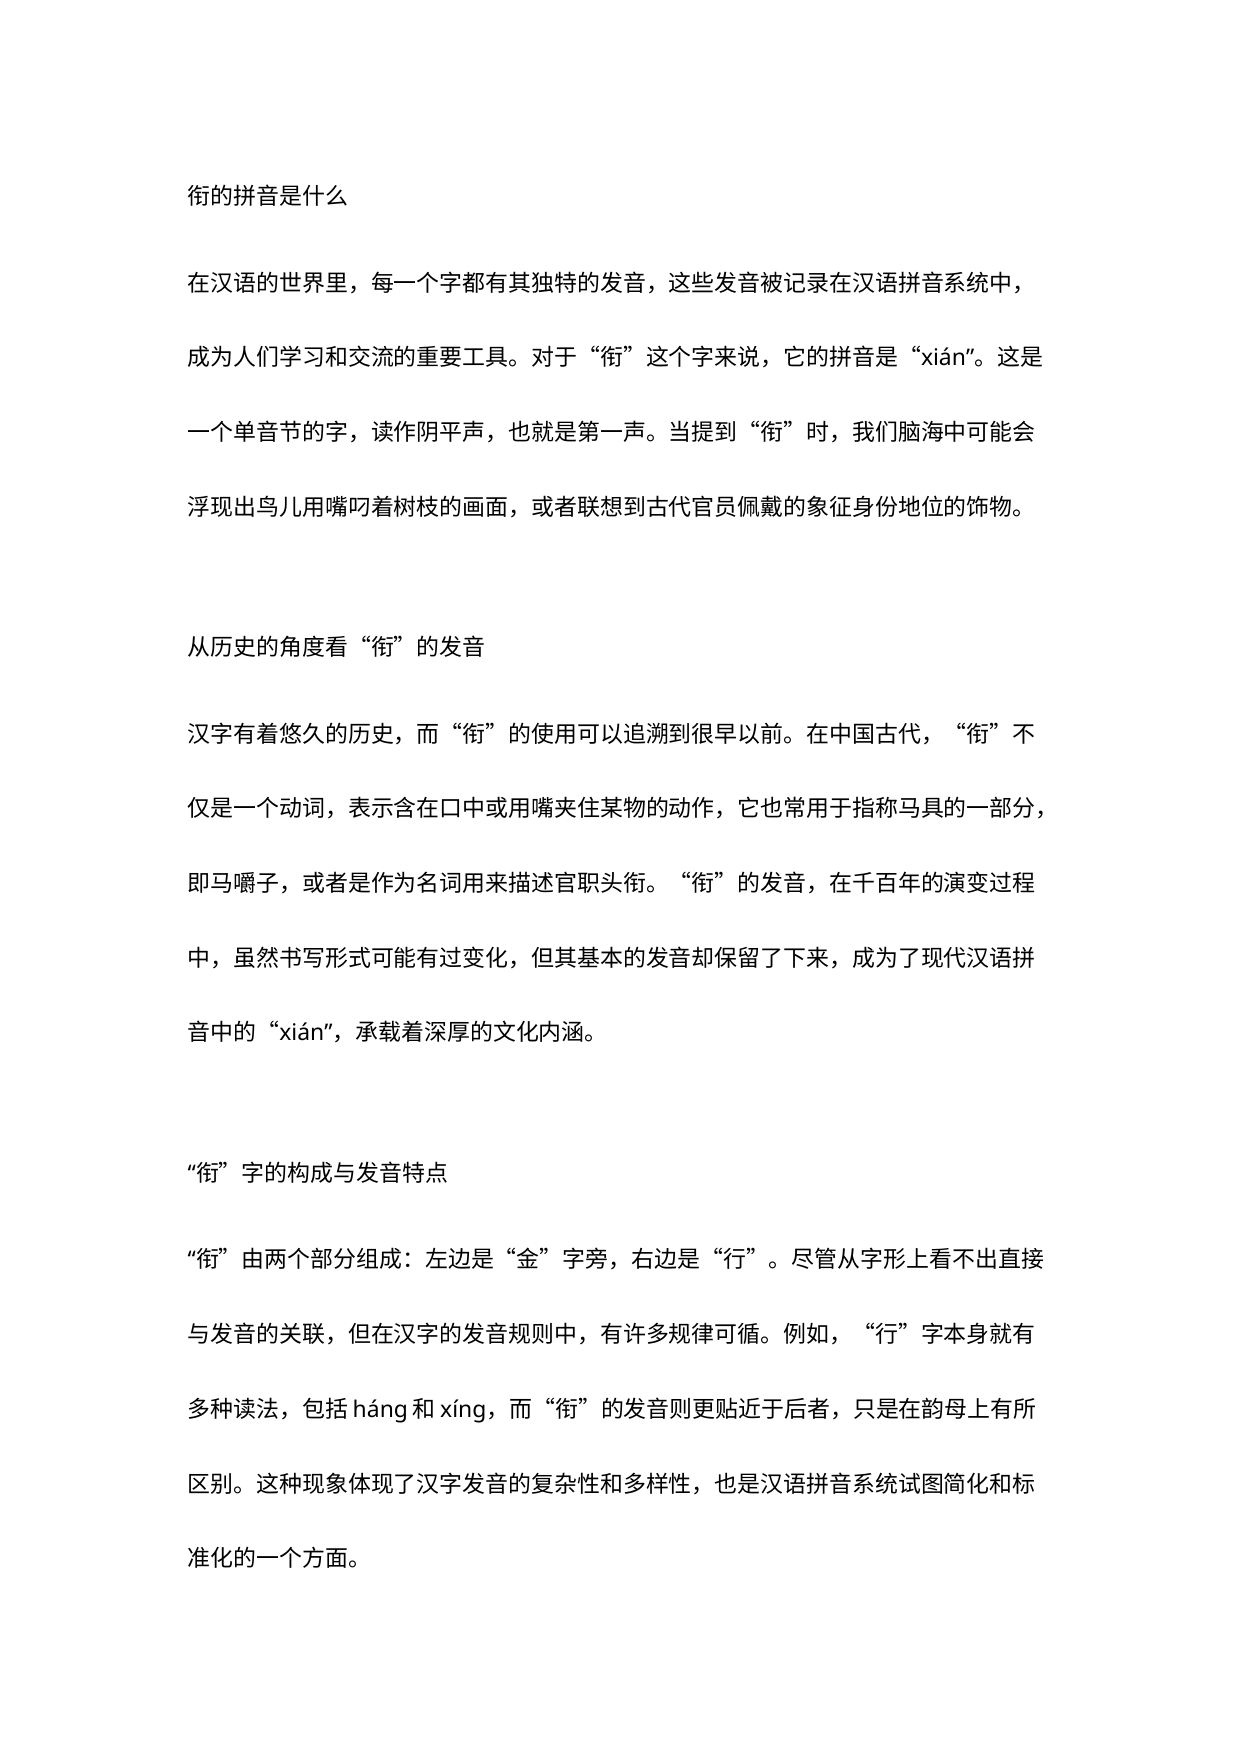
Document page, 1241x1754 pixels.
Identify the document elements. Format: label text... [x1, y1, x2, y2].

text 从历史的角度看“衔”的发音 [187, 613, 1053, 678]
text “衔”由两个部分组成：左边是“金”字旁，右边是“行”。尽管从字形上看不出直接与发音的关联，但在汉字的发音规则中，有许多规律可循。例如，“行”字本身就有多种读法，包括háng和xíng，而“衔”的发音则更贴近于后者，只是在韵母上有所区别。这种现象体现了汉字发音的复杂性和多样性，也是汉语拼音系统试图简化和标准化的一个方面。 [187, 1226, 1053, 1589]
text 汉字有着悠久的历史，而“衔”的使用可以追溯到很早以前。在中国古代，“衔”不仅是一个动词，表示含在口中或用嘴夹住某物的动作，它也常用于指称马具的一部分，即马嚼子，或者是作为名词用来描述官职头衔。“衔”的发音，在千百年的演变过程中，虽然书写形式可能有过变化，但其基本的发音却保留了下来，成为了现代汉语拼音中的“xián”，承载着深厚的文化内涵。 [187, 699, 1053, 1063]
text 在汉语的世界里，每一个字都有其独特的发音，这些发音被记录在汉语拼音系统中，成为人们学习和交流的重要工具。对于“衔”这个字来说，它的拼音是“xián”。这是一个单音节的字，读作阴平声，也就是第一声。当提到“衔”时，我们脑海中可能会浮现出鸟儿用嘴叼着树枝的画面，或者联想到古代官员佩戴的象征身份地位的饰物。 [187, 248, 1053, 538]
text “衔”字的构成与发音特点 [187, 1139, 1053, 1204]
text 衔的拼音是什么 [187, 162, 1053, 227]
